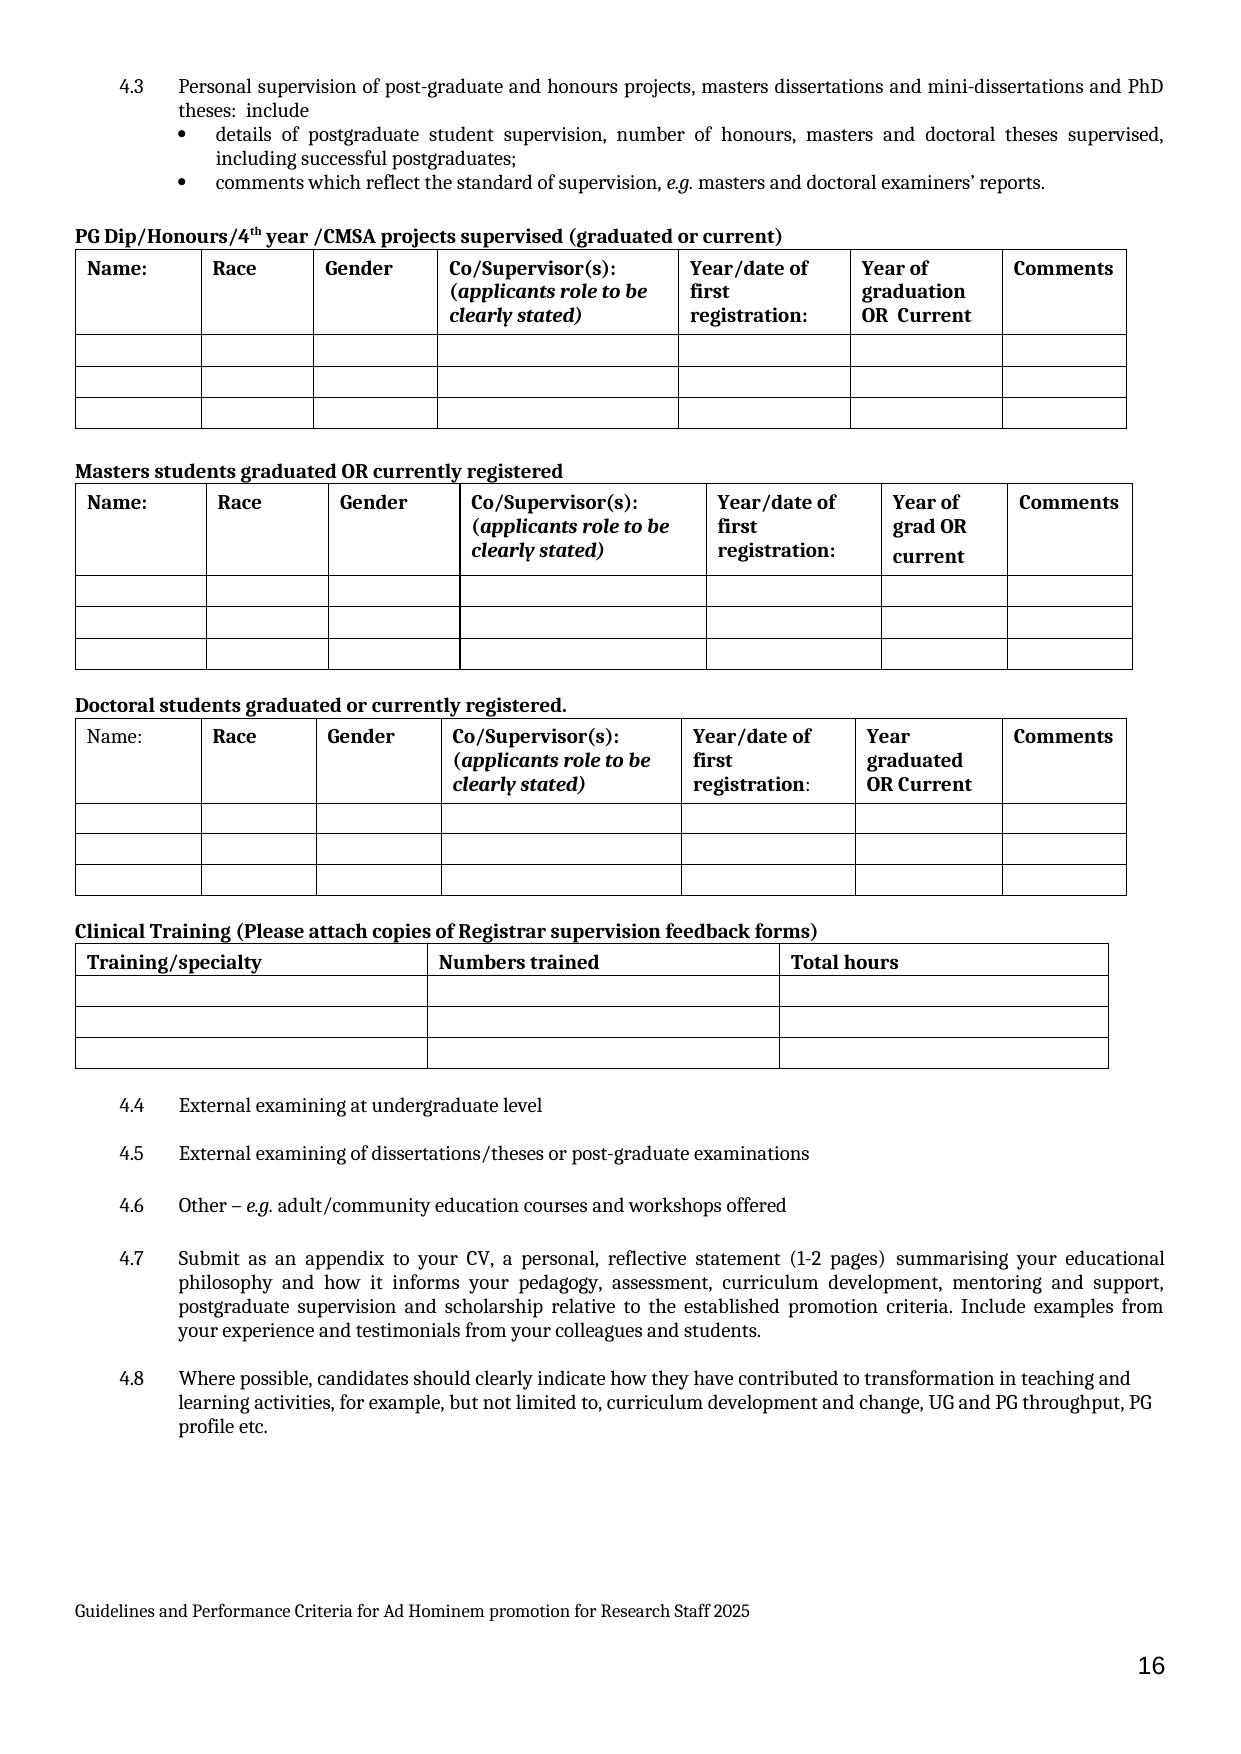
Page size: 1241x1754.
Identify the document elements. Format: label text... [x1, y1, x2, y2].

table_header Numbers trained [428, 944, 779, 974]
table_cell [442, 865, 681, 895]
text 4.3 Personal supervision of post-graduate and honours projects, masters dissertations and mini-dissertations and PhD theses: include [75, 75, 1165, 123]
table_cell [1003, 335, 1126, 366]
table_cell [882, 607, 1007, 637]
table_cell [882, 639, 1007, 669]
table_cell [428, 1038, 779, 1068]
table_cell [682, 804, 855, 833]
table_cell [202, 398, 313, 428]
table_cell [1008, 576, 1132, 606]
table_cell [76, 1007, 427, 1037]
table_cell [76, 976, 427, 1006]
table_cell [317, 804, 441, 833]
text PG Dip/Honours/4th year /CMSA projects supervised (graduated or current) [75, 225, 1165, 249]
table_cell [851, 398, 1002, 428]
table_header Training/specialty [76, 944, 427, 974]
table_header Year of grad OR current [882, 484, 1007, 575]
table_header Year of graduation OR Current [851, 250, 1002, 334]
table_header Year/date of first registration: [679, 250, 850, 334]
table_cell [428, 1007, 779, 1037]
table_cell [438, 398, 678, 428]
table_header Co/Supervisor(s): (applicants role to be clearly stated) [442, 719, 681, 803]
table_header Gender [329, 484, 459, 575]
table_cell [682, 834, 855, 864]
table_header Year/date of first registration: [682, 719, 855, 803]
table_cell [1003, 804, 1126, 833]
text Doctoral students graduated or currently registered. [75, 694, 1165, 718]
text 4.8 Where possible, candidates should clearly indicate how they have contributed to transformation in teaching and learning activities, for example, but not limited to, curriculum development and change, UG and PG throughput, PG profile etc. [75, 1366, 1165, 1438]
table_cell [76, 834, 201, 864]
table_header Co/Supervisor(s): (applicants role to be clearly stated) [438, 250, 678, 334]
table_cell [329, 639, 459, 669]
table_cell [707, 607, 881, 637]
table_cell [851, 335, 1002, 366]
table_cell [1008, 639, 1132, 669]
table_cell [1003, 834, 1126, 864]
table_cell [76, 398, 201, 428]
table_cell [76, 804, 201, 833]
table_cell [461, 639, 706, 669]
table_cell [707, 576, 881, 606]
table_cell [202, 335, 313, 366]
text 4.7 Submit as an appendix to your CV, a personal, reflective statement (1-2 pages) summarising your educational philosophy and how it informs your pedagogy, assessment, curriculum development, mentoring and support, postgraduate supervision and scholarship relative to the established promotion criteria. Include examples from your experience and testimonials from your colleagues and students. [112, 1247, 1165, 1342]
table_cell [314, 367, 437, 397]
table_cell [76, 367, 201, 397]
table_cell [1003, 865, 1126, 895]
table_cell [461, 607, 706, 637]
table_cell [76, 607, 206, 637]
table_cell [314, 398, 437, 428]
table_cell [679, 335, 850, 366]
table_cell [207, 576, 328, 606]
table_cell [851, 367, 1002, 397]
table_cell [314, 335, 437, 366]
table_cell [780, 976, 1108, 1006]
table_cell [202, 834, 316, 864]
table_header Name: [76, 719, 201, 803]
table_cell [329, 607, 459, 637]
table_header Comments [1008, 484, 1132, 575]
table_header Race [202, 250, 313, 334]
table_cell [207, 639, 328, 669]
text Clinical Training (Please attach copies of Registrar supervision feedback forms) [75, 919, 1165, 943]
table_cell [682, 865, 855, 895]
table_cell [882, 576, 1007, 606]
table_header Year graduated OR Current [856, 719, 1002, 803]
text 4.4 External examining at undergraduate level [75, 1093, 1165, 1117]
table_header Name: [76, 250, 201, 334]
table_cell [442, 834, 681, 864]
table_cell [780, 1038, 1108, 1068]
table_cell [679, 367, 850, 397]
list details of postgraduate student supervision, number of honours, masters and doctoral theses supervised, including successful postgraduates; [178, 123, 1165, 171]
table_cell [202, 367, 313, 397]
list comments which reflect the standard of supervision, e.g. masters and doctoral examiners’ reports. [178, 171, 1165, 195]
table_cell [1003, 367, 1126, 397]
table_cell [202, 865, 316, 895]
table_header Comments [1003, 719, 1126, 803]
table_cell [317, 865, 441, 895]
text 4.5 External examining of dissertations/theses or post-graduate examinations [75, 1141, 1165, 1165]
table_header Co/Supervisor(s): (applicants role to be clearly stated) [461, 484, 706, 575]
table_cell [679, 398, 850, 428]
table_cell [428, 976, 779, 1006]
table_cell [856, 804, 1002, 833]
table_header Year/date of first registration: [707, 484, 881, 575]
table_cell [461, 576, 706, 606]
table_cell [76, 335, 201, 366]
table_header Name: [76, 484, 206, 575]
table_cell [76, 576, 206, 606]
table_cell [76, 865, 201, 895]
table_cell [207, 607, 328, 637]
table_cell [76, 639, 206, 669]
table_cell [856, 834, 1002, 864]
table_cell [438, 367, 678, 397]
table_header Comments [1003, 250, 1126, 334]
table_cell [1008, 607, 1132, 637]
table_cell [1003, 398, 1126, 428]
table_header Total hours [780, 944, 1108, 974]
table_header Gender [314, 250, 437, 334]
table_cell [707, 639, 881, 669]
table_cell [317, 834, 441, 864]
table_cell [856, 865, 1002, 895]
table_cell [780, 1007, 1108, 1037]
table_header Race [207, 484, 328, 575]
table_cell [442, 804, 681, 833]
table_cell [202, 804, 316, 833]
table_header Gender [317, 719, 441, 803]
table_cell [76, 1038, 427, 1068]
table_header Race [202, 719, 316, 803]
text 4.6 Other – e.g. adult/community education courses and workshops offered [75, 1194, 1165, 1218]
table_cell [329, 576, 459, 606]
text Masters students graduated OR currently registered [75, 459, 1165, 483]
table_cell [438, 335, 678, 366]
